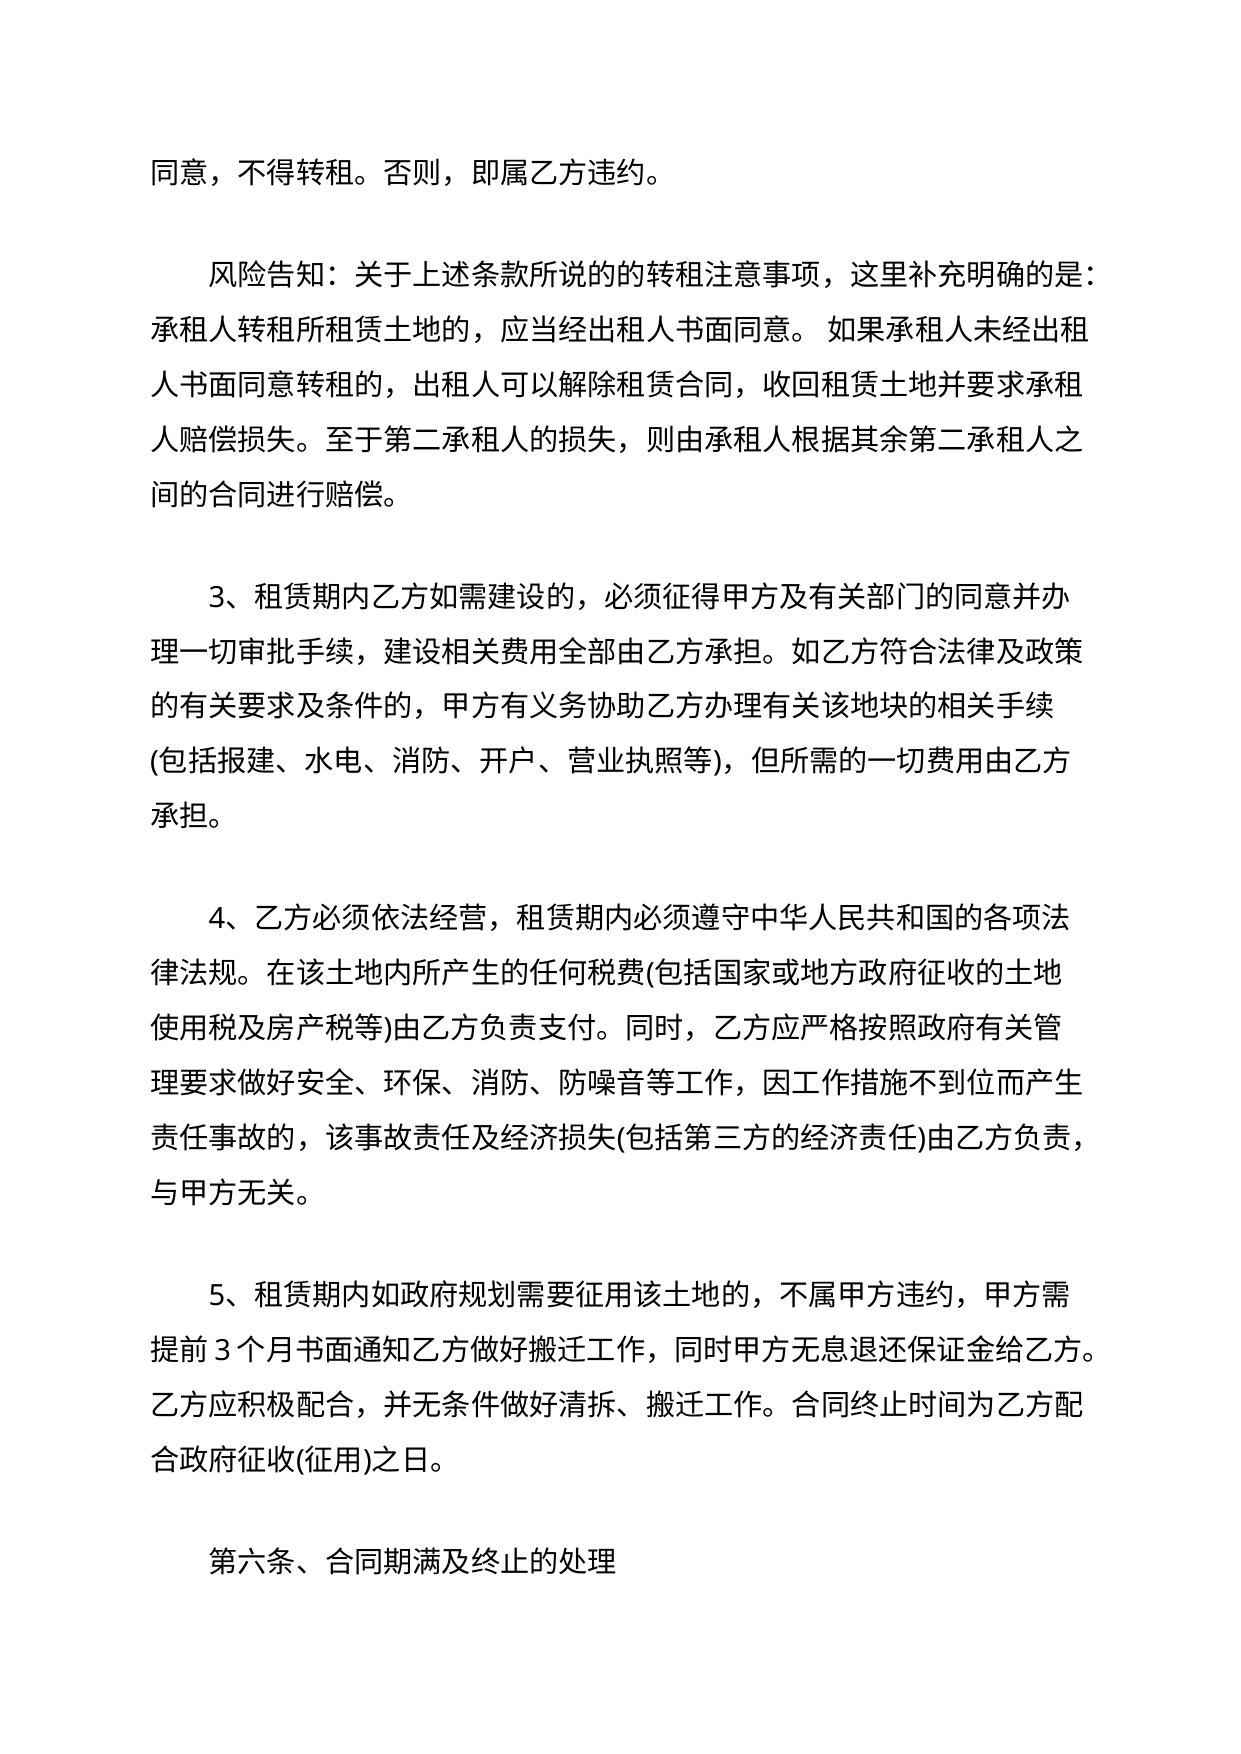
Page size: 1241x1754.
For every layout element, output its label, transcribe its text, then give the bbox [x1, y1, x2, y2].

text 3、租赁期内乙方如需建设的，必须征得甲方及有关部门的同意并办理一切审批手续，建设相关费用全部由乙方承担。如乙方符合法律及政策的有关要求及条件的，甲方有义务协助乙方办理有关该地块的相关手续(包括报建、水电、消防、开户、营业执照等)，但所需的一切费用由乙方承担。 [150, 573, 1090, 835]
text 第六条、合同期满及终止的处理 [150, 1538, 1090, 1581]
text 风险告知：关于上述条款所说的的转租注意事项，这里补充明确的是：承租人转租所租赁土地的，应当经出租人书面同意。 如果承租人未经出租人书面同意转租的，出租人可以解除租赁合同，收回租赁土地并要求承租人赔偿损失。至于第二承租人的损失，则由承租人根据其余第二承租人之间的合同进行赔偿。 [150, 252, 1090, 514]
text 4、乙方必须依法经营，租赁期内必须遵守中华人民共和国的各项法律法规。在该土地内所产生的任何税费(包括国家或地方政府征收的土地使用税及房产税等)由乙方负责支付。同时，乙方应严格按照政府有关管理要求做好安全、环保、消防、防噪音等工作，因工作措施不到位而产生责任事故的，该事故责任及经济损失(包括第三方的经济责任)由乙方负责，与甲方无关。 [150, 895, 1090, 1212]
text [150, 150, 1090, 192]
text 5、租赁期内如政府规划需要征用该土地的，不属甲方违约，甲方需提前3个月书面通知乙方做好搬迁工作，同时甲方无息退还保证金给乙方。乙方应积极配合，并无条件做好清拆、搬迁工作。合同终止时间为乙方配合政府征收(征用)之日。 [150, 1271, 1090, 1479]
